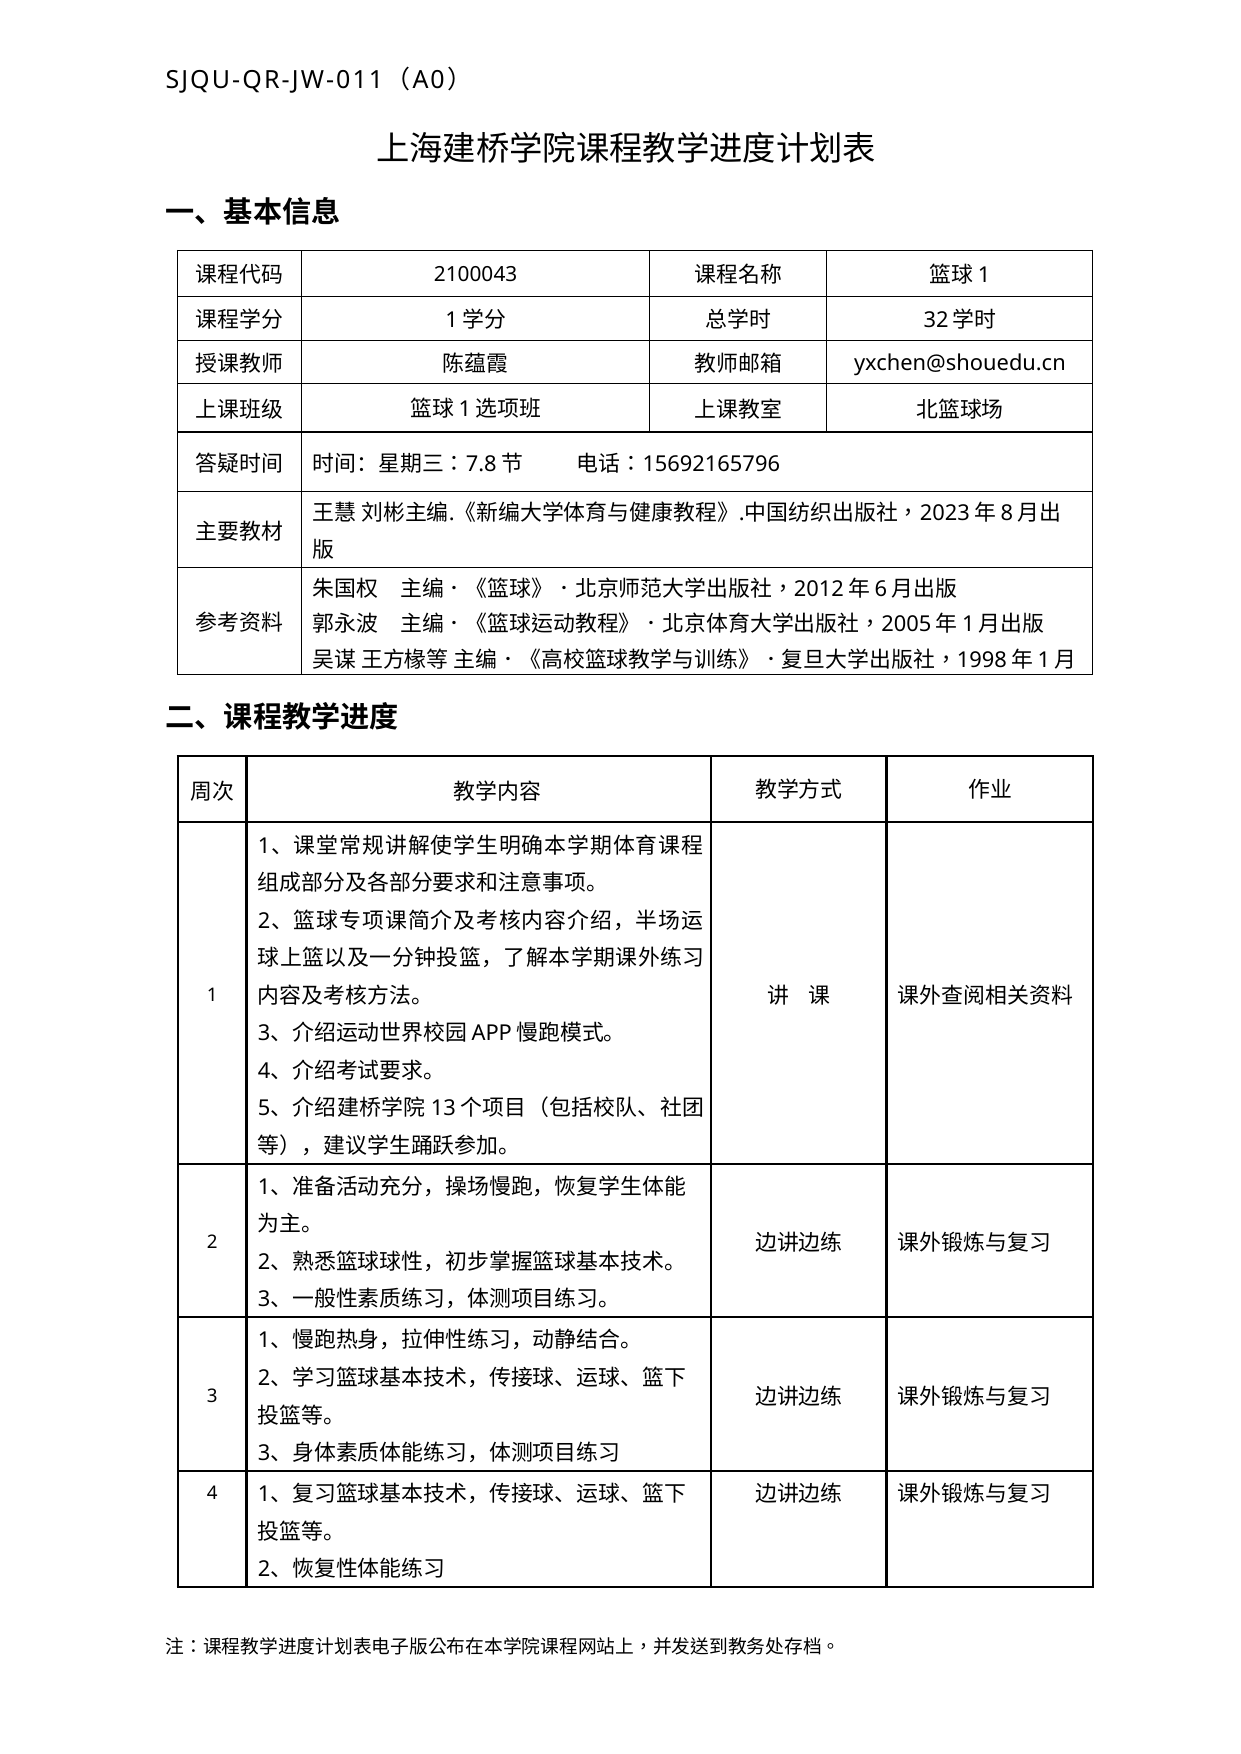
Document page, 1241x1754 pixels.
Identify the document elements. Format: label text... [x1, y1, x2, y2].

table_cell 1学分 [302, 297, 649, 339]
text 一、基本信息 [165, 189, 1087, 231]
table_cell 朱国权 主编．《篮球》．北京师范大学出版社，2012年6月出版 郭永波 主编．《篮球运动教程》．北京体育大学出版社，2005年1月出版 吴谋 王方椽等 主编．《高校篮球教学与训练》．复旦大学出版社，1998年1月 [302, 568, 1092, 674]
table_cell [248, 1472, 710, 1586]
table_cell 上课班级 [178, 384, 301, 431]
table_cell 课外查阅相关资料 [888, 823, 1092, 1162]
table_cell 边讲边练 [712, 1472, 885, 1586]
table_header 教学方式 [712, 757, 885, 821]
table_cell 边讲边练 [712, 1165, 885, 1316]
table_header 课程代码 [178, 251, 301, 296]
table_cell 时间：星期三：7.8节 电话：15692165796 [302, 433, 1092, 491]
table_cell 32学时 [827, 297, 1092, 339]
table_header 作业 [888, 757, 1092, 821]
table_cell 1、慢跑热身，拉伸性练习，动静结合。 2、学习篮球基本技术，传接球、运球、篮下投篮等。 3、身体素质体能练习，体测项目练习 [248, 1318, 710, 1470]
table_cell 上课教室 [650, 384, 826, 431]
table_cell 总学时 [650, 297, 826, 339]
table_cell 主要教材 [178, 492, 301, 567]
table_header 教学内容 [248, 757, 710, 821]
table_cell 1、课堂常规讲解使学生明确本学期体育课程组成部分及各部分要求和注意事项。 2、篮球专项课简介及考核内容介绍，半场运球上篮以及一分钟投篮，了解本学期课外练习内容及考核方法。 3、介绍运动世界校园APP慢跑模式。 4、介绍考试要求。 5、介绍建桥学院13个项目（包括校队、社团等），建议学生踊跃参加。 [248, 823, 710, 1162]
table_cell 2 [179, 1165, 245, 1316]
table_header 周次 [179, 757, 245, 821]
table_header 篮球1 [827, 251, 1092, 296]
table_cell 陈蕴霞 [302, 341, 649, 382]
table_cell 答疑时间 [178, 433, 301, 491]
text 二、课程教学进度 [165, 694, 1087, 736]
table_cell 3 [179, 1318, 245, 1470]
table_cell 课外锻炼与复习 [888, 1165, 1092, 1316]
table_cell 篮球1选项班 [302, 384, 649, 431]
table_cell 1、准备活动充分，操场慢跑，恢复学生体能为主。 2、熟悉篮球球性，初步掌握篮球基本技术。 3、一般性素质练习，体测项目练习。 [248, 1165, 710, 1316]
text 上海建桥学院课程教学进度计划表 [165, 122, 1087, 170]
table_cell 边讲边练 [712, 1318, 885, 1470]
table_cell 授课教师 [178, 341, 301, 382]
table_cell 北篮球场 [827, 384, 1092, 431]
table_cell 参考资料 [178, 568, 301, 674]
table_cell 王慧 刘彬主编.《新编大学体育与健康教程》.中国纺织出版社，2023年8月出版 [302, 492, 1092, 567]
table_cell 课程学分 [178, 297, 301, 339]
table_cell 课外锻炼与复习 [888, 1472, 1092, 1586]
table_cell yxchen@shouedu.cn [827, 341, 1092, 382]
table_header 课程名称 [650, 251, 826, 296]
table_header 2100043 [302, 251, 649, 296]
table_cell 1 [179, 823, 245, 1162]
table_cell 教师邮箱 [650, 341, 826, 382]
table_cell 课外锻炼与复习 [888, 1318, 1092, 1470]
table_cell 讲 课 [712, 823, 885, 1162]
table_cell 4 [179, 1472, 245, 1586]
